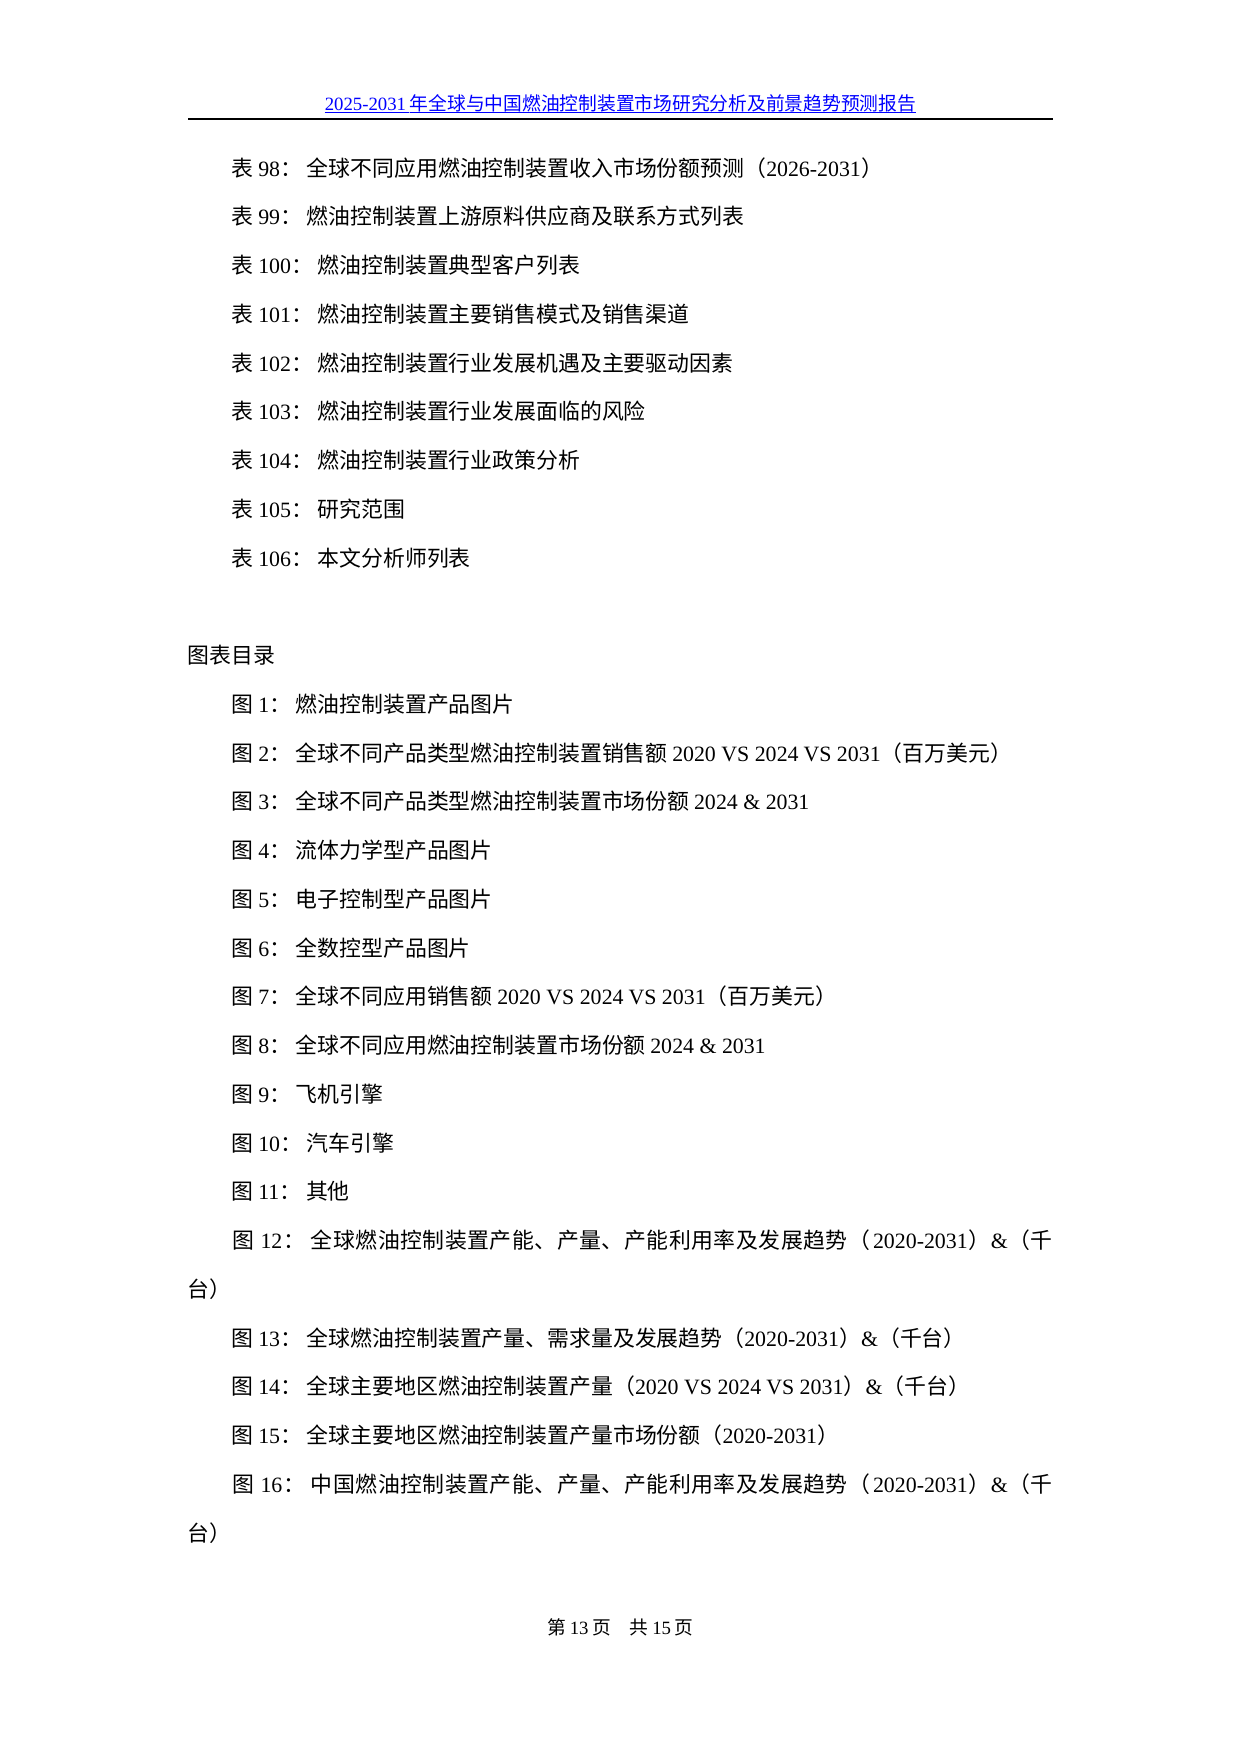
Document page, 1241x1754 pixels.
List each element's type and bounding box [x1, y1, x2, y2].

text [187, 150, 1053, 1548]
